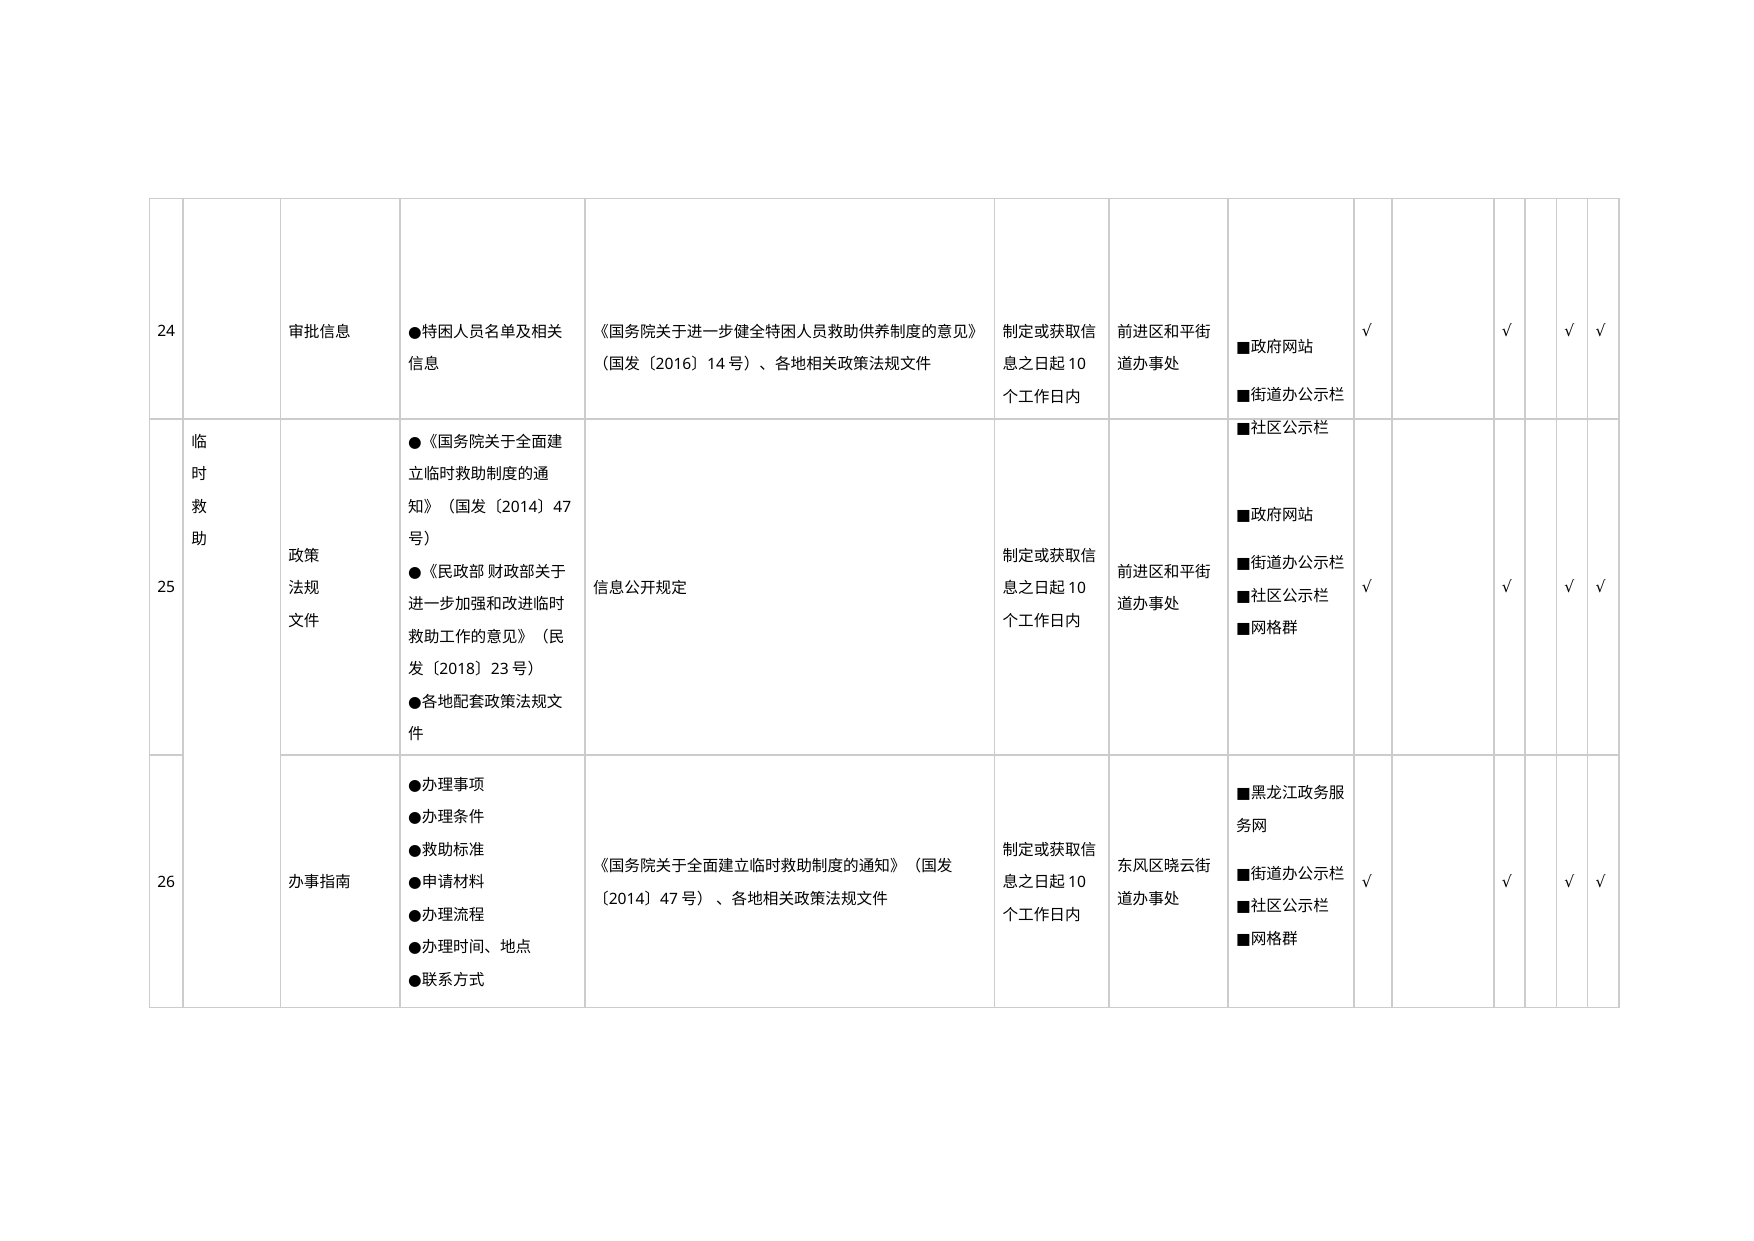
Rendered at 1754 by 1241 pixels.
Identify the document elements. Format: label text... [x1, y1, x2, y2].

table_cell 政策 法规 文件 [281, 420, 399, 754]
table_cell 制定或获取信息之日起10个工作日内 [995, 420, 1108, 754]
table_cell 制定或获取信息之日起10个工作日内 [995, 756, 1108, 1007]
table_cell √ [1355, 756, 1391, 1007]
table_cell √ [1495, 420, 1524, 754]
table_cell √ [1355, 420, 1391, 754]
table_cell ■黑龙江政务服务网 ■街道办公示栏 ■社区公示栏 ■网格群 [1229, 756, 1353, 1007]
table_cell 前进区和平街道办事处 [1110, 420, 1227, 754]
table_cell √ [1495, 756, 1524, 1007]
table_cell 《国务院关于全面建立临时救助制度的通知》（国发〔2014〕47号） 、各地相关政策法规文件 [586, 756, 994, 1007]
table_cell ●办理事项 ●办理条件 ●救助标准 ●申请材料 ●办理流程 ●办理时间、地点 ●联系方式 [401, 756, 584, 1007]
table_cell ■政府网站 ■街道办公示栏 ■社区公示栏 ■网格群 [1229, 420, 1353, 754]
table_cell 东风区晓云街道办事处 [1110, 756, 1227, 1007]
table_cell √ [1588, 756, 1618, 1007]
table_cell [1393, 756, 1493, 1007]
table_cell 临 时 救 助 [184, 420, 280, 1007]
table_cell 办事指南 [281, 756, 399, 1007]
table_cell 信息公开规定 [586, 420, 994, 754]
table_cell ●《国务院关于全面建立临时救助制度的通知》（国发〔2014〕47号） ●《民政部 财政部关于进一步加强和改进临时救助工作的意见》（民发〔2018〕23号） ●各地配套政策法规文件 [401, 420, 584, 754]
table_cell √ [1588, 420, 1618, 754]
table_cell [1526, 756, 1556, 1007]
table_cell [1393, 420, 1493, 754]
table_cell 25 [150, 420, 182, 754]
table_cell 26 [150, 756, 182, 1007]
table_cell [1526, 420, 1556, 754]
table_cell √ [1557, 756, 1587, 1007]
table_cell √ [1557, 420, 1587, 754]
